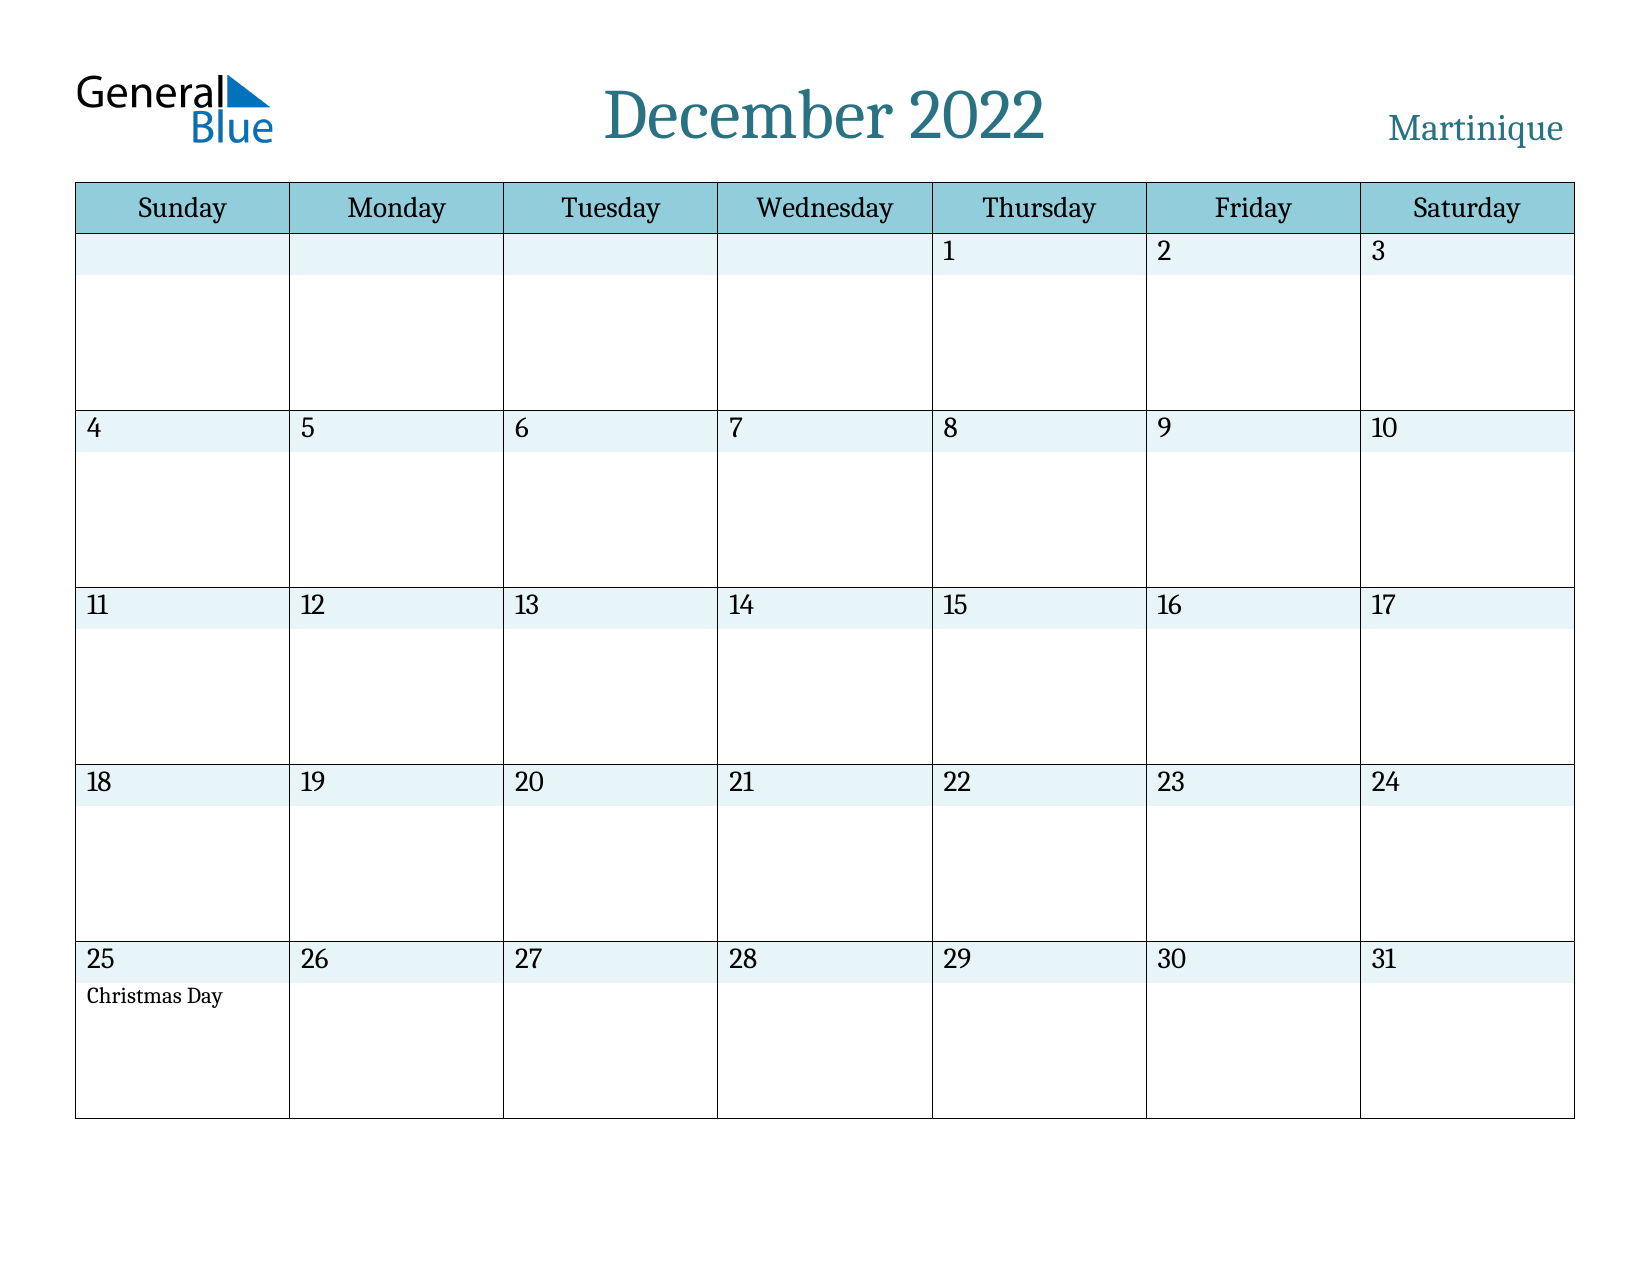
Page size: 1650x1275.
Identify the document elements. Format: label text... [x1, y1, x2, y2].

table_cell [290, 806, 503, 941]
table_cell [76, 275, 289, 410]
table_cell 4 [76, 411, 289, 452]
table_cell [1361, 452, 1574, 587]
table_cell [933, 806, 1146, 941]
table_cell [933, 629, 1146, 764]
table_cell [1147, 452, 1360, 587]
table_cell Monday [290, 183, 503, 233]
table_cell 8 [933, 411, 1146, 452]
table_cell Friday [1147, 183, 1360, 233]
table_cell Wednesday [718, 183, 932, 233]
table_cell [718, 275, 932, 410]
table_cell 31 [1361, 942, 1574, 983]
table_cell 5 [290, 411, 503, 452]
table_cell [718, 234, 932, 275]
table_cell [1361, 629, 1574, 764]
table_cell [933, 275, 1146, 410]
table_cell Thursday [933, 183, 1146, 233]
picture [77, 75, 273, 143]
table_cell [718, 452, 932, 587]
table_cell 17 [1361, 588, 1574, 629]
table_cell [718, 629, 932, 764]
table_cell [504, 234, 717, 275]
table_cell 26 [290, 942, 503, 983]
table_cell [1147, 806, 1360, 941]
table_cell [1361, 806, 1574, 941]
table_cell 3 [1361, 234, 1574, 275]
table_cell 21 [718, 765, 932, 806]
table_cell 25 [76, 942, 289, 983]
table_cell 30 [1147, 942, 1360, 983]
table_cell [718, 806, 932, 941]
table_cell [1147, 275, 1360, 410]
table_cell [76, 234, 289, 275]
table_cell 11 [76, 588, 289, 629]
table_cell 28 [718, 942, 932, 983]
table_cell [504, 806, 717, 941]
table_cell Saturday [1361, 183, 1574, 233]
table_cell [290, 983, 503, 1118]
table_cell 16 [1147, 588, 1360, 629]
table_cell 18 [76, 765, 289, 806]
table_cell [290, 452, 503, 587]
table_cell [76, 629, 289, 764]
table_cell 7 [718, 411, 932, 452]
table_cell [933, 983, 1146, 1118]
table_cell 23 [1147, 765, 1360, 806]
table_cell [1147, 629, 1360, 764]
table_header [76, 75, 503, 182]
table_cell [290, 234, 503, 275]
table_cell 10 [1361, 411, 1574, 452]
table_cell 29 [933, 942, 1146, 983]
table_cell [290, 629, 503, 764]
table_cell [504, 983, 717, 1118]
table_cell [504, 452, 717, 587]
table_cell Sunday [76, 183, 289, 233]
table_cell 9 [1147, 411, 1360, 452]
table_cell [76, 806, 289, 941]
table_header Martinique [1146, 75, 1574, 182]
table_cell 6 [504, 411, 717, 452]
table_cell [1361, 275, 1574, 410]
table_cell Tuesday [504, 183, 717, 233]
table_cell [718, 983, 932, 1118]
table_cell 12 [290, 588, 503, 629]
table_cell [1361, 983, 1574, 1118]
table_header December 2022 [504, 75, 1146, 182]
table_cell 2 [1147, 234, 1360, 275]
table_cell 20 [504, 765, 717, 806]
table_cell 27 [504, 942, 717, 983]
table_cell [933, 452, 1146, 587]
table_cell [76, 452, 289, 587]
table_cell [1147, 983, 1360, 1118]
table_cell 22 [933, 765, 1146, 806]
table_cell 24 [1361, 765, 1574, 806]
table_cell [504, 275, 717, 410]
table_cell Christmas Day [76, 983, 289, 1118]
table_cell [504, 629, 717, 764]
table_cell 13 [504, 588, 717, 629]
table_cell 14 [718, 588, 932, 629]
table_cell [290, 275, 503, 410]
table_cell 1 [933, 234, 1146, 275]
table_cell 19 [290, 765, 503, 806]
table_cell 15 [933, 588, 1146, 629]
